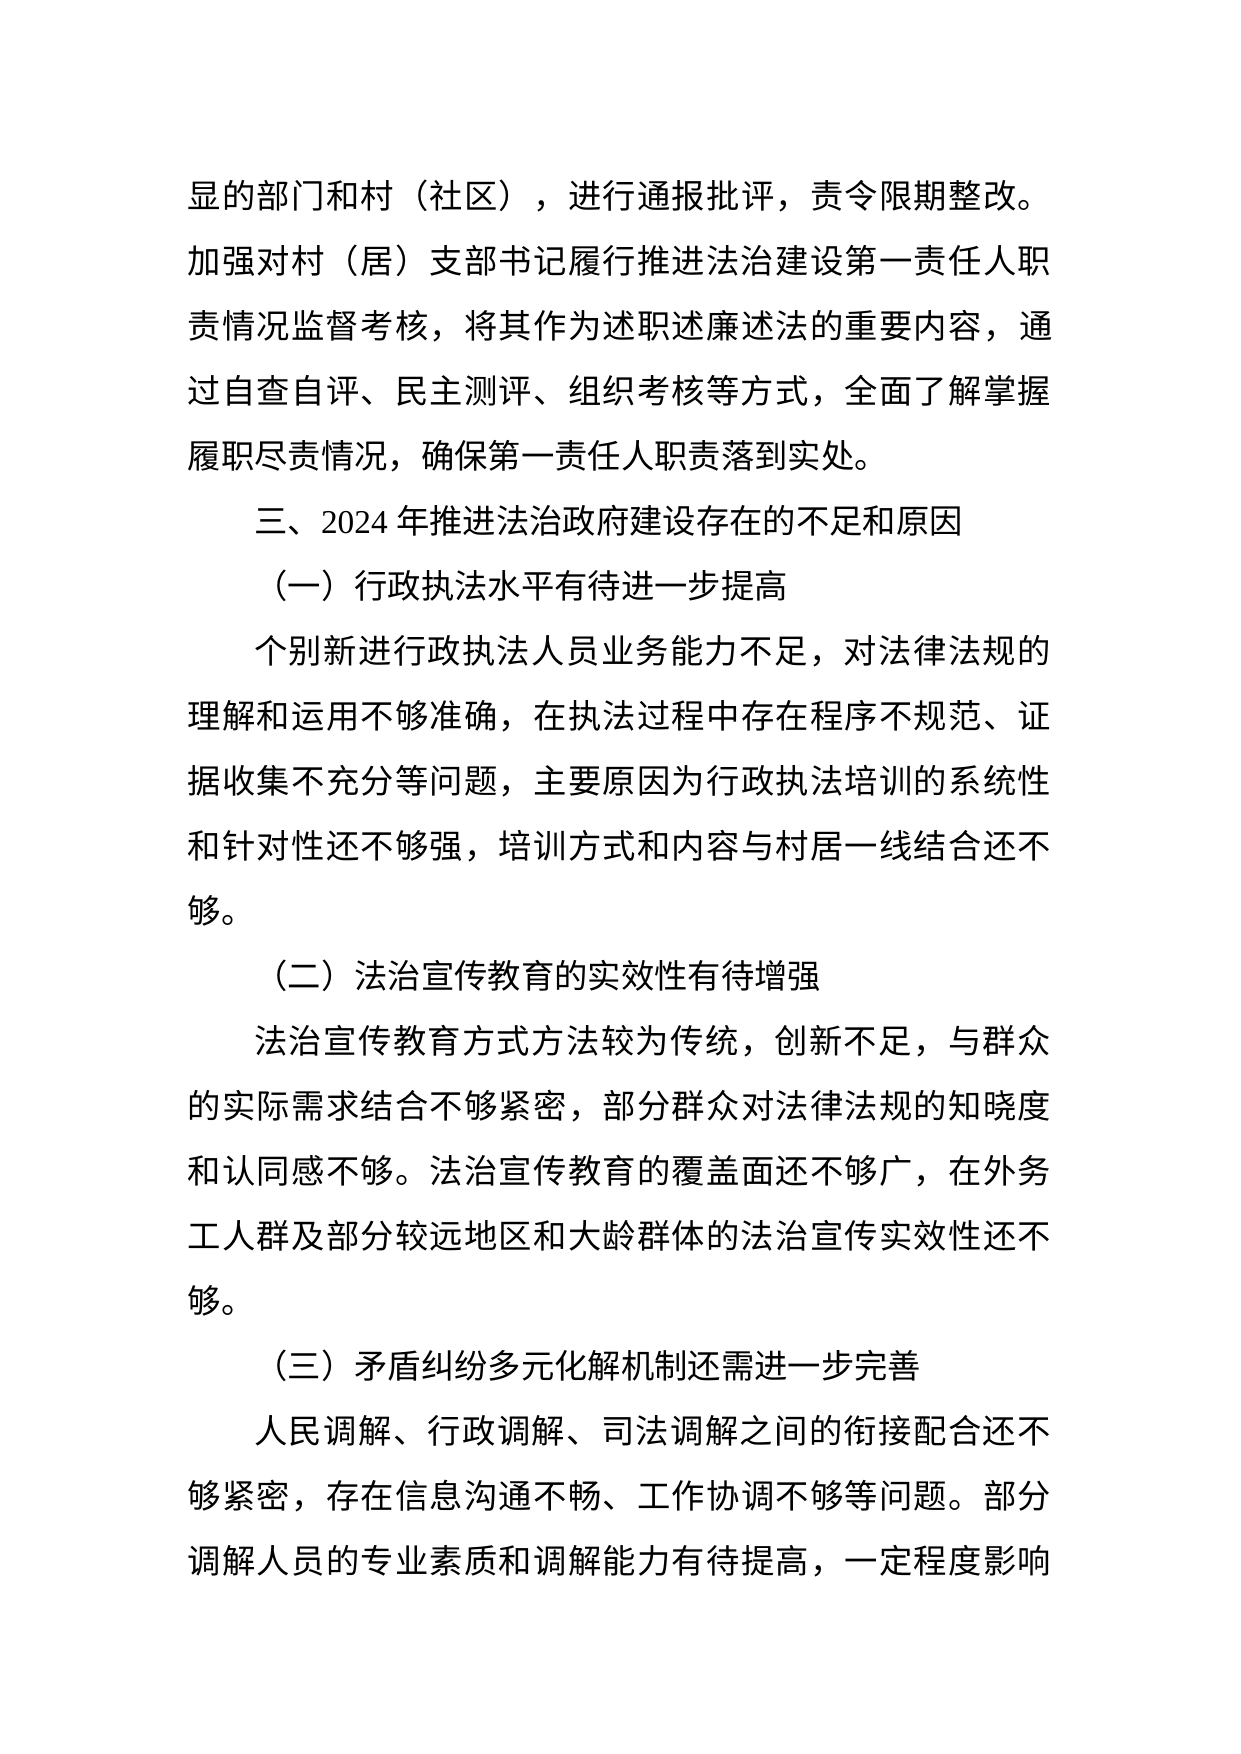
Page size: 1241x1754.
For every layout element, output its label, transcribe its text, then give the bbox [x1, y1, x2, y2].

list （三）矛盾纠纷多元化解机制还需进一步完善 [187, 1332, 1053, 1397]
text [187, 162, 1053, 487]
list （二）法治宣传教育的实效性有待增强 [187, 942, 1053, 1007]
text 法治宣传教育方式方法较为传统，创新不足，与群众的实际需求结合不够紧密，部分群众对法律法规的知晓度和认同感不够。法治宣传教育的覆盖面还不够广，在外务工人群及部分较远地区和大龄群体的法治宣传实效性还不够。 [187, 1007, 1053, 1332]
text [187, 1397, 1053, 1592]
list （一）行政执法水平有待进一步提高 [187, 552, 1053, 617]
text 三、2024 年推进法治政府建设存在的不足和原因 [187, 487, 1053, 552]
text 个别新进行政执法人员业务能力不足，对法律法规的理解和运用不够准确，在执法过程中存在程序不规范、证据收集不充分等问题，主要原因为行政执法培训的系统性和针对性还不够强，培训方式和内容与村居一线结合还不够。 [187, 617, 1053, 942]
